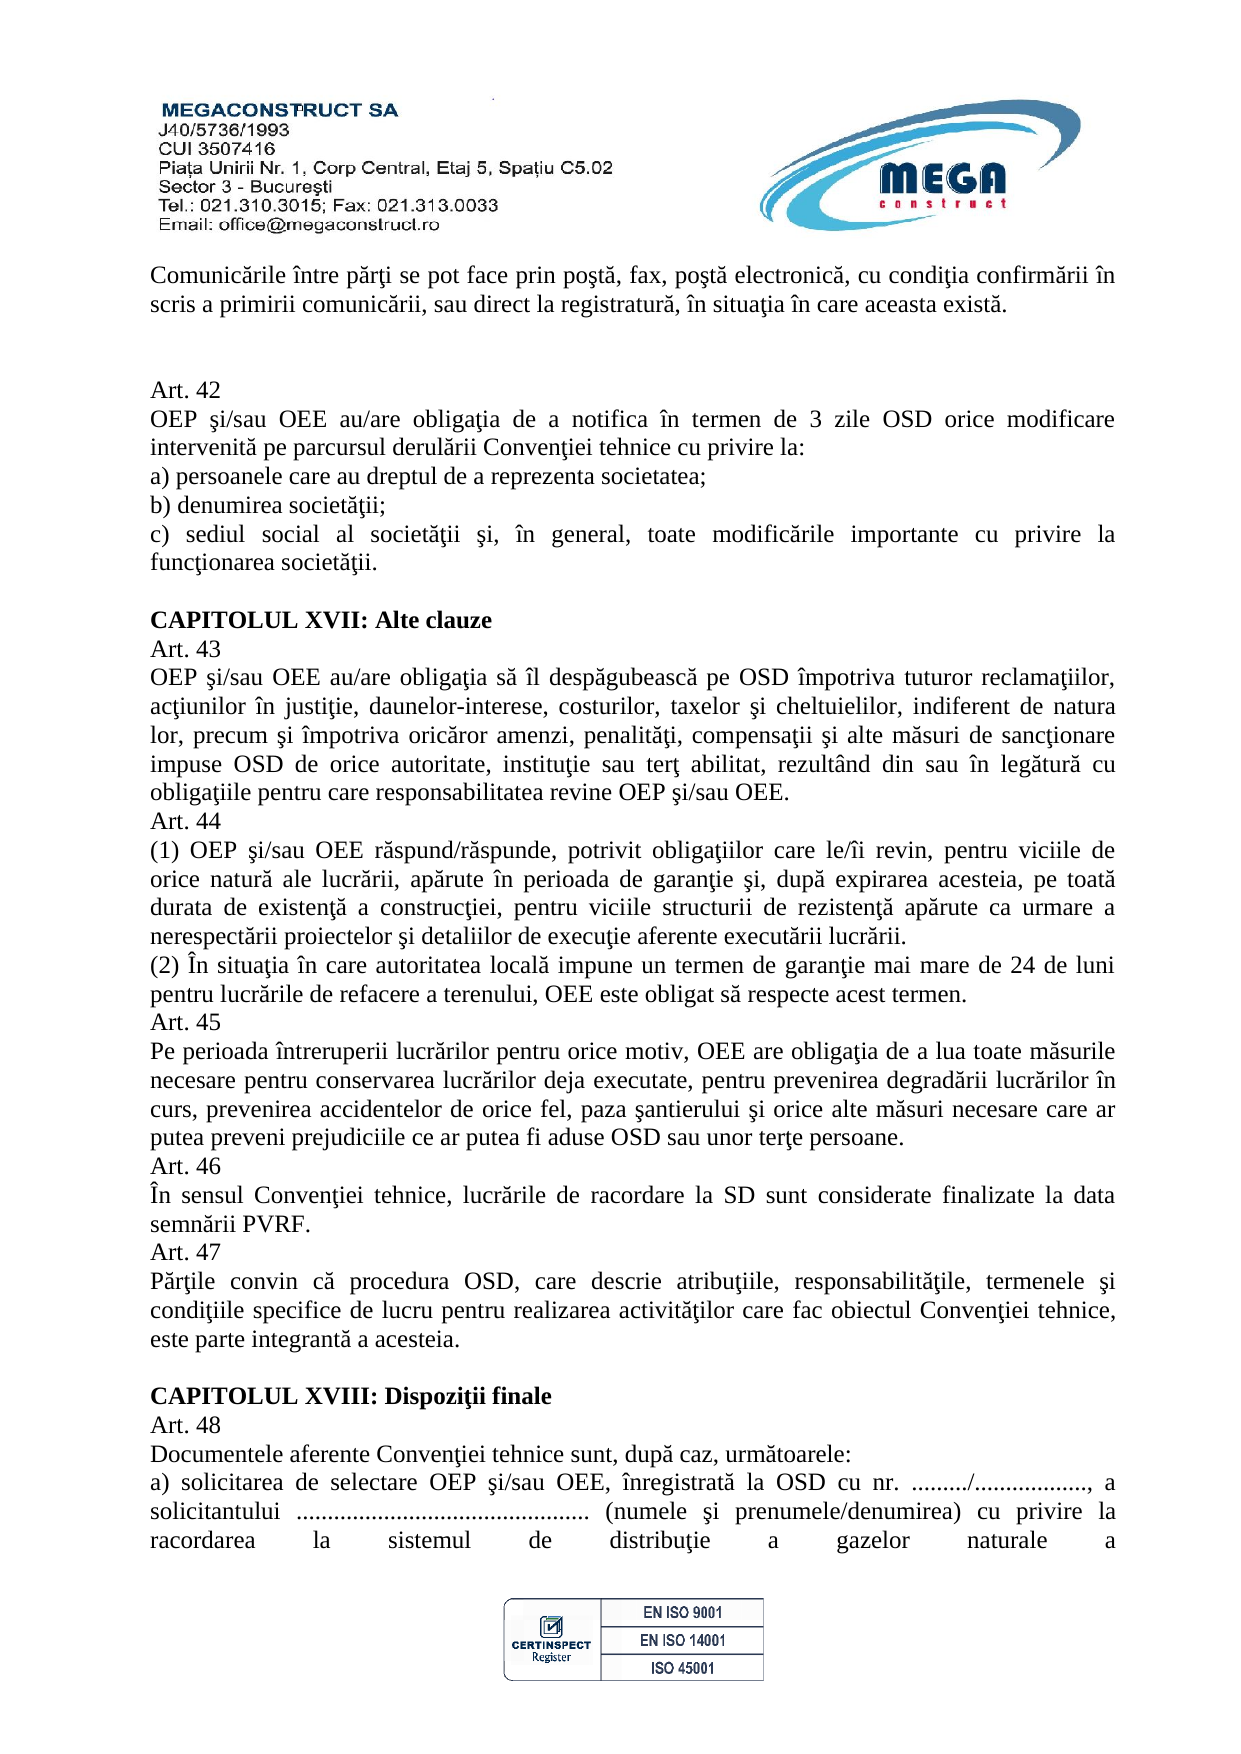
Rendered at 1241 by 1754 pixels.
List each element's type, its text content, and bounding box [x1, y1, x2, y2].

text Comunicările între părţi se pot face prin poştă, fax, poştă electronică, cu condiţia confirmării în scris a primirii comunicării, sau direct la registratură, în situaţia în care aceasta există. [150, 260, 1117, 317]
text (1) OEP şi/sau OEE răspund/răspunde, potrivit obligaţiilor care le/îi revin, pentru viciile de orice natură ale lucrării, apărute în perioada de garanţie şi, după expirarea acesteia, pe toată durata de existenţă a construcţiei, pentru viciile structurii de rezistenţă apărute ca urmare a nerespectării proiectelor şi detaliilor de execuţie aferente executării lucrării. [150, 835, 1117, 950]
text Documentele aferente Convenţiei tehnice sunt, după caz, următoarele: [150, 1439, 1117, 1467]
text CAPITOLUL XVIII: Dispoziţii finale [150, 1381, 1117, 1410]
text Părţile convin că procedura OSD, care descrie atribuţiile, responsabilităţile, termenele şi condiţiile specifice de lucru pentru realizarea activităţilor care fac obiectul Convenţiei tehnice, este parte integrantă a acesteia. [150, 1266, 1117, 1352]
text Pe perioada întreruperii lucrărilor pentru orice motiv, OEE are obligaţia de a lua toate măsurile necesare pentru conservarea lucrărilor deja executate, pentru prevenirea degradării lucrărilor în curs, prevenirea accidentelor de orice fel, paza şantierului şi orice alte măsuri necesare care ar putea preveni prejudiciile ce ar putea fi aduse OSD sau unor terţe persoane. [150, 1036, 1117, 1151]
text CAPITOLUL XVII: Alte clauze [150, 605, 1117, 634]
text b) denumirea societăţii; [150, 490, 1117, 519]
text În sensul Convenţiei tehnice, lucrările de racordare la SD sunt considerate finalizate la data semnării PVRF. [150, 1180, 1117, 1237]
text Art. 42 [150, 375, 1117, 404]
text Art. 45 [150, 1007, 1117, 1036]
text (2) În situaţia în care autoritatea locală impune un termen de garanţie mai mare de 24 de luni pentru lucrările de refacere a terenului, OEE este obligat să respecte acest termen. [150, 950, 1117, 1007]
text Art. 44 [150, 806, 1117, 835]
text OEP şi/sau OEE au/are obligaţia de a notifica în termen de 3 zile OSD orice modificare intervenită pe parcursul derulării Convenţiei tehnice cu privire la: [150, 404, 1117, 461]
text Art. 48 [150, 1410, 1117, 1439]
text Art. 46 [150, 1151, 1117, 1180]
picture [503, 1598, 764, 1681]
text Art. 43 [150, 634, 1117, 662]
text a) persoanele care au dreptul de a reprezenta societatea; [150, 461, 1117, 490]
picture [150, 73, 1096, 260]
text c) sediul social al societăţii şi, în general, toate modificările importante cu privire la funcţionarea societăţii. [150, 519, 1117, 576]
text OEP şi/sau OEE au/are obligaţia să îl despăgubească pe OSD împotriva tuturor reclamaţiilor, acţiunilor în justiţie, daunelor-interese, costurilor, taxelor şi cheltuielilor, indiferent de natura lor, precum şi împotriva oricăror amenzi, penalităţi, compensaţii şi alte măsuri de sancţionare impuse OSD de orice autoritate, instituţie sau terţ abilitat, rezultând din sau în legătură cu obligaţiile pentru care responsabilitatea revine OEP şi/sau OEE. [150, 662, 1117, 806]
text Art. 47 [150, 1237, 1117, 1266]
